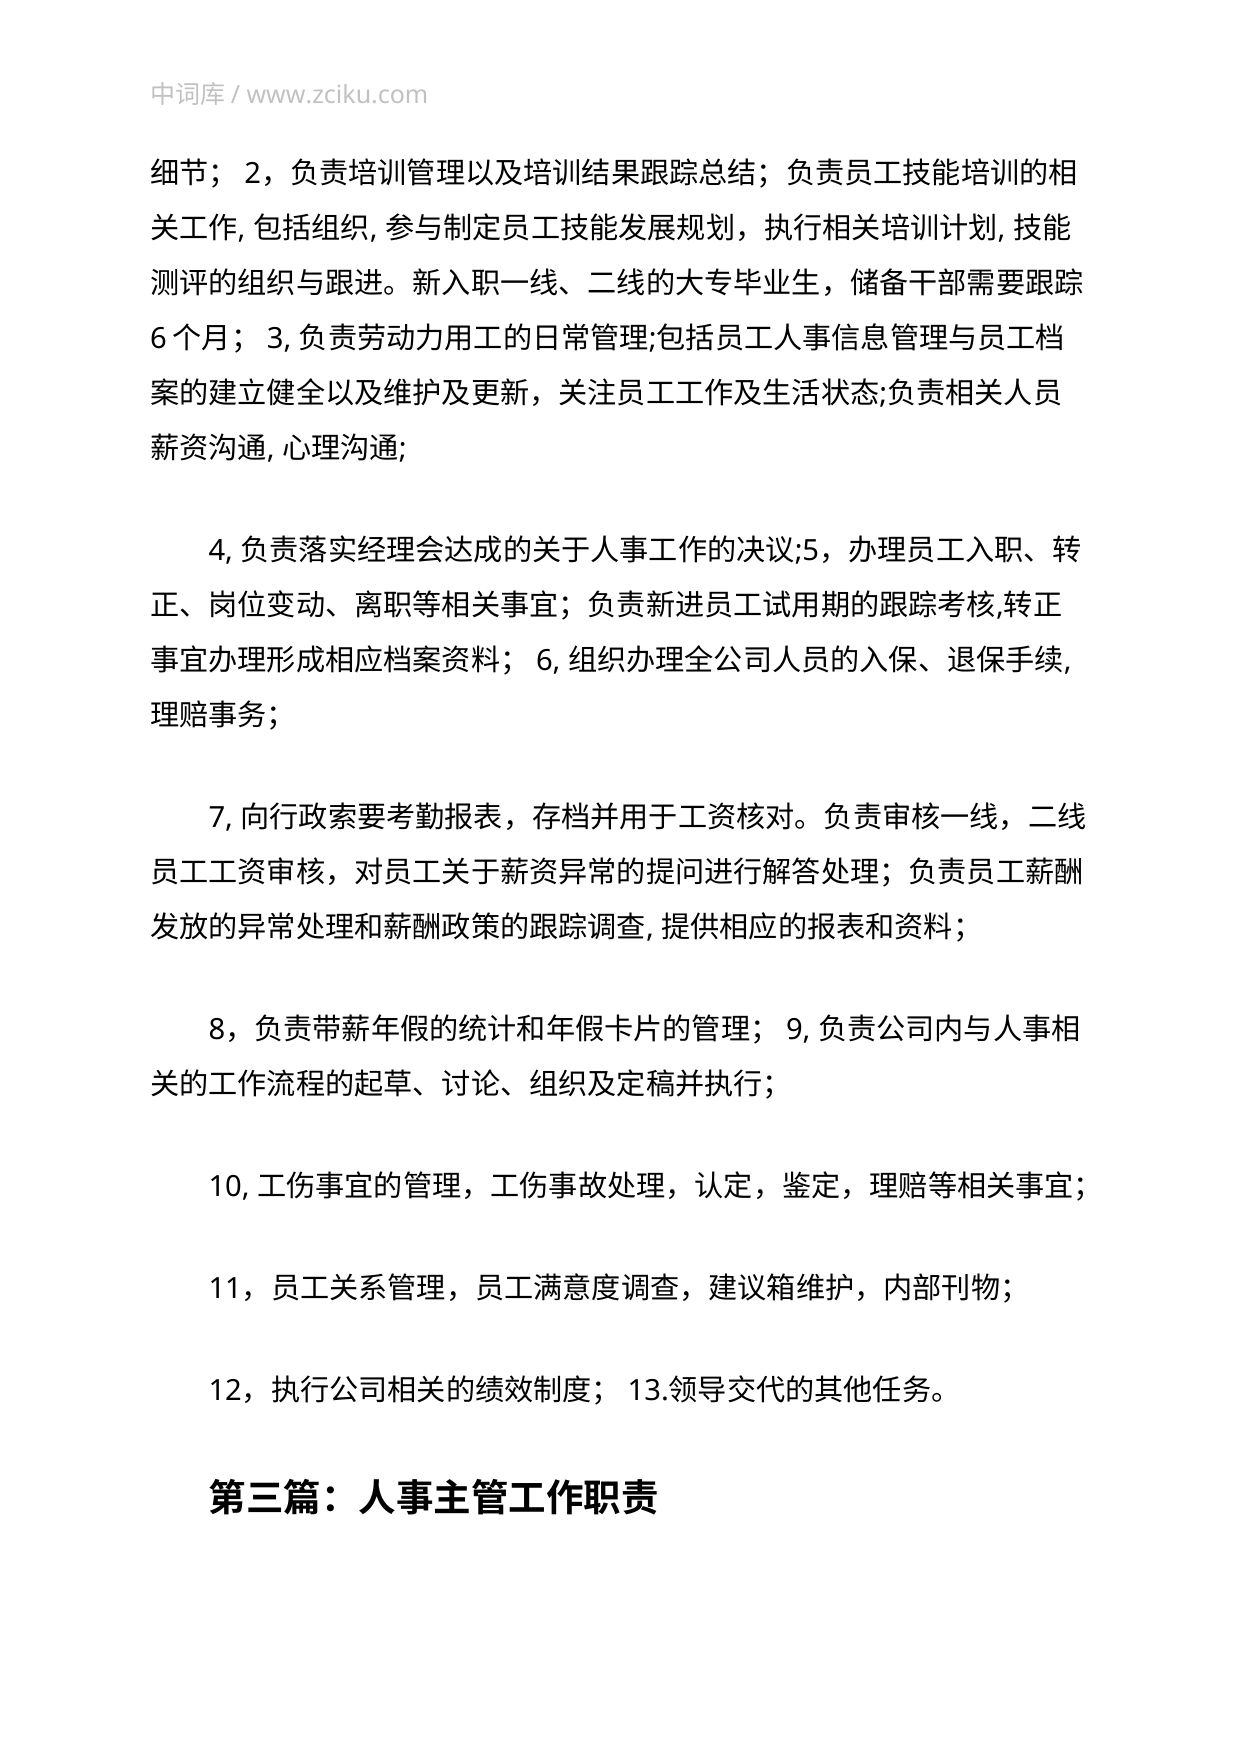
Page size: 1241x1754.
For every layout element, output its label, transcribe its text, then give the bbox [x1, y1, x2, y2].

text 7, 向行政索要考勤报表，存档并用于工资核对。负责审核一线，二线员工工资审核，对员工关于薪资异常的提问进行解答处理；负责员工薪酬发放的异常处理和薪酬政策的跟踪调查, 提供相应的报表和资料； [150, 794, 1090, 946]
text 12，执行公司相关的绩效制度； 13.领导交代的其他任务。 [150, 1366, 1090, 1409]
text 8，负责带薪年假的统计和年假卡片的管理； 9, 负责公司内与人事相关的工作流程的起草、讨论、组织及定稿并执行； [150, 1006, 1090, 1103]
text 第三篇：人事主管工作职责 [150, 1468, 1090, 1522]
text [150, 150, 1090, 467]
text 10, 工伤事宜的管理，工伤事故处理，认定，鉴定，理赔等相关事宜； [150, 1162, 1090, 1205]
text 4, 负责落实经理会达成的关于人事工作的决议;5，办理员工入职、转正、岗位变动、离职等相关事宜；负责新进员工试用期的跟踪考核,转正事宜办理形成相应档案资料； 6, 组织办理全公司人员的入保、退保手续,理赔事务； [150, 527, 1090, 734]
text 11，员工关系管理，员工满意度调查，建议箱维护，内部刊物； [150, 1264, 1090, 1307]
